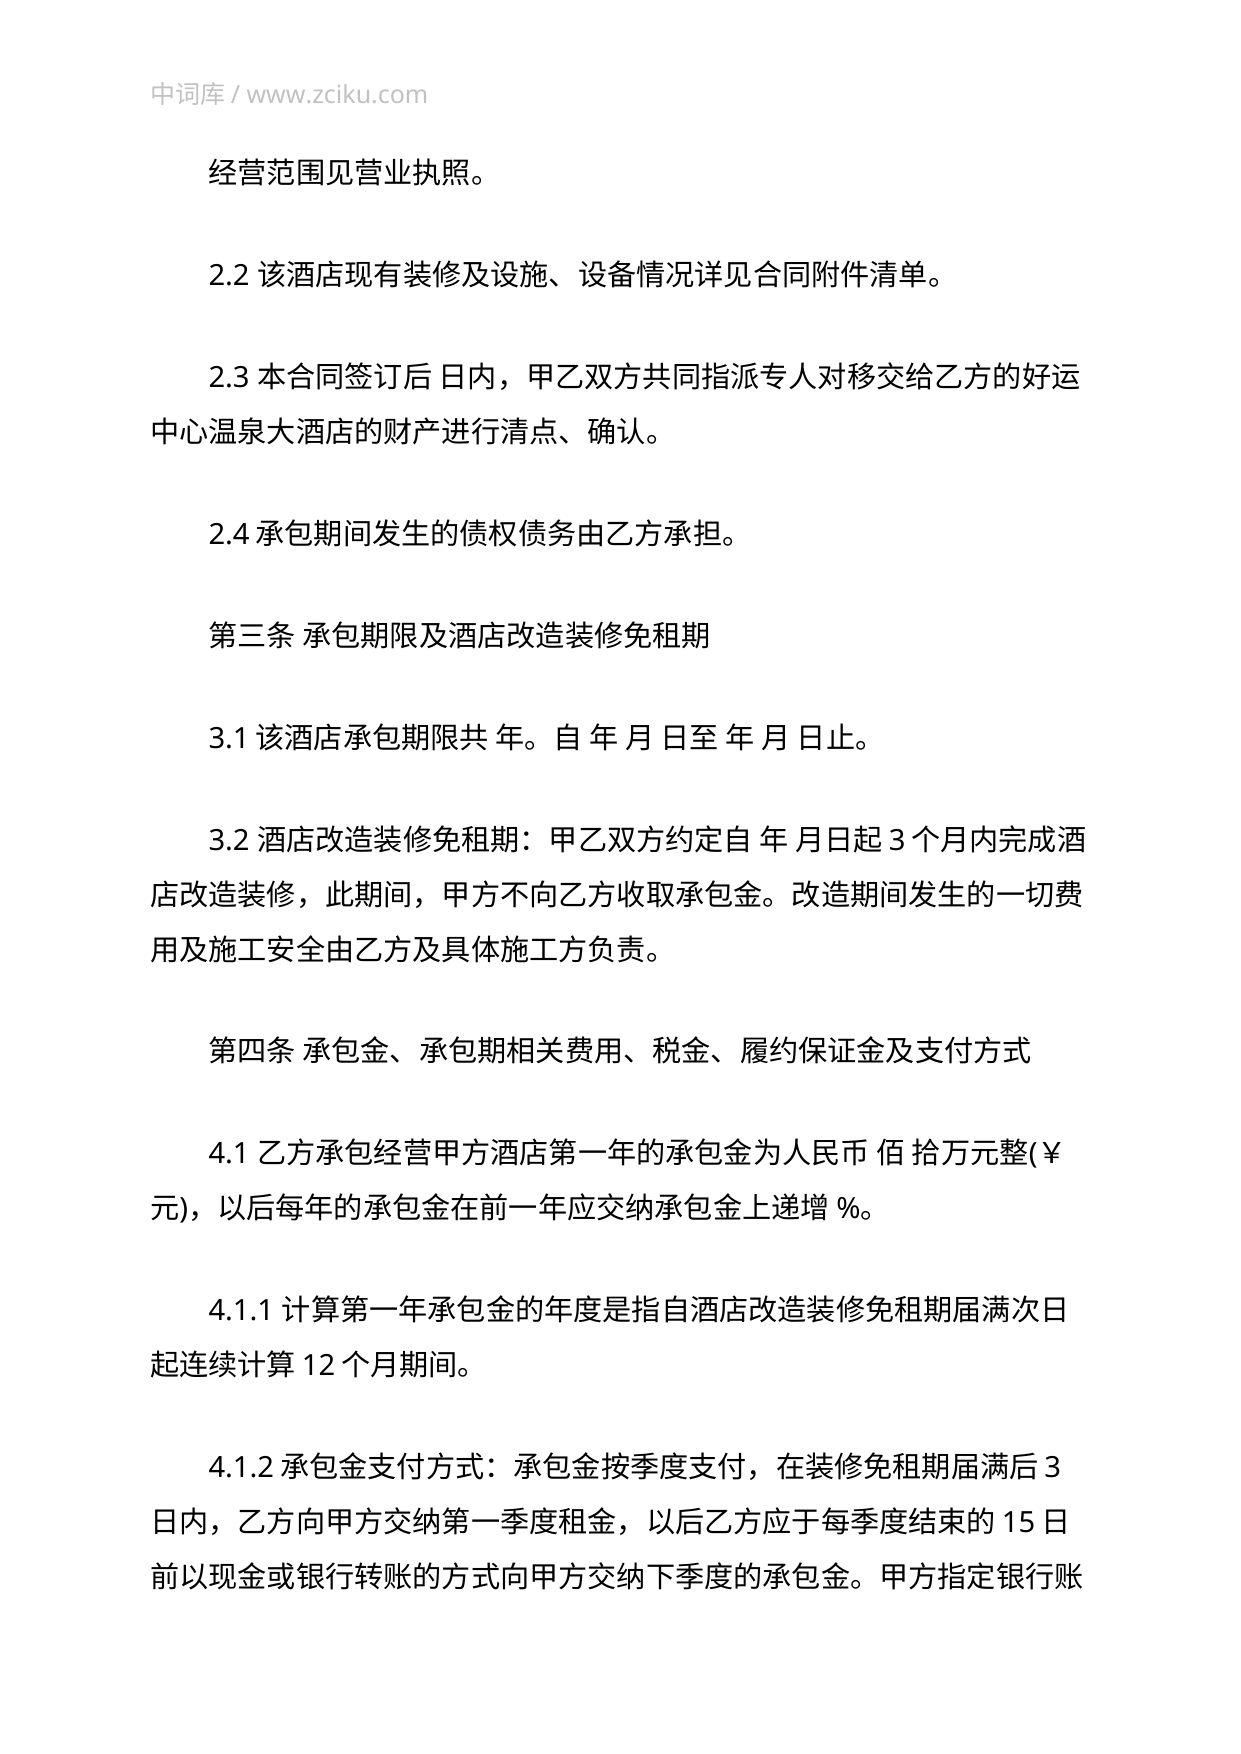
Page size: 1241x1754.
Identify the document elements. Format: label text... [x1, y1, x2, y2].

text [150, 1444, 1090, 1596]
text 3.2 酒店改造装修免租期：甲乙双方约定自 年 月日起3个月内完成酒店改造装修，此期间，甲方不向乙方收取承包金。改造期间发生的一切费用及施工安全由乙方及具体施工方负责。 [150, 816, 1090, 968]
text 3.1该酒店承包期限共 年。自 年 月 日至 年 月 日止。 [150, 714, 1090, 757]
text 2.2 该酒店现有装修及设施、设备情况详见合同附件清单。 [150, 252, 1090, 294]
text 2.3 本合同签订后 日内，甲乙双方共同指派专人对移交给乙方的好运中心温泉大酒店的财产进行清点、确认。 [150, 354, 1090, 451]
text 第四条 承包金、承包期相关费用、税金、履约保证金及支付方式 [150, 1028, 1090, 1070]
text 4.1 乙方承包经营甲方酒店第一年的承包金为人民币 佰 拾万元整(￥ 元)，以后每年的承包金在前一年应交纳承包金上递增 %。 [150, 1130, 1090, 1227]
text 经营范围见营业执照。 [150, 150, 1090, 192]
text 4.1.1 计算第一年承包金的年度是指自酒店改造装修免租期届满次日起连续计算12个月期间。 [150, 1287, 1090, 1384]
text 第三条 承包期限及酒店改造装修免租期 [150, 612, 1090, 655]
text 2.4承包期间发生的债权债务由乙方承担。 [150, 511, 1090, 553]
